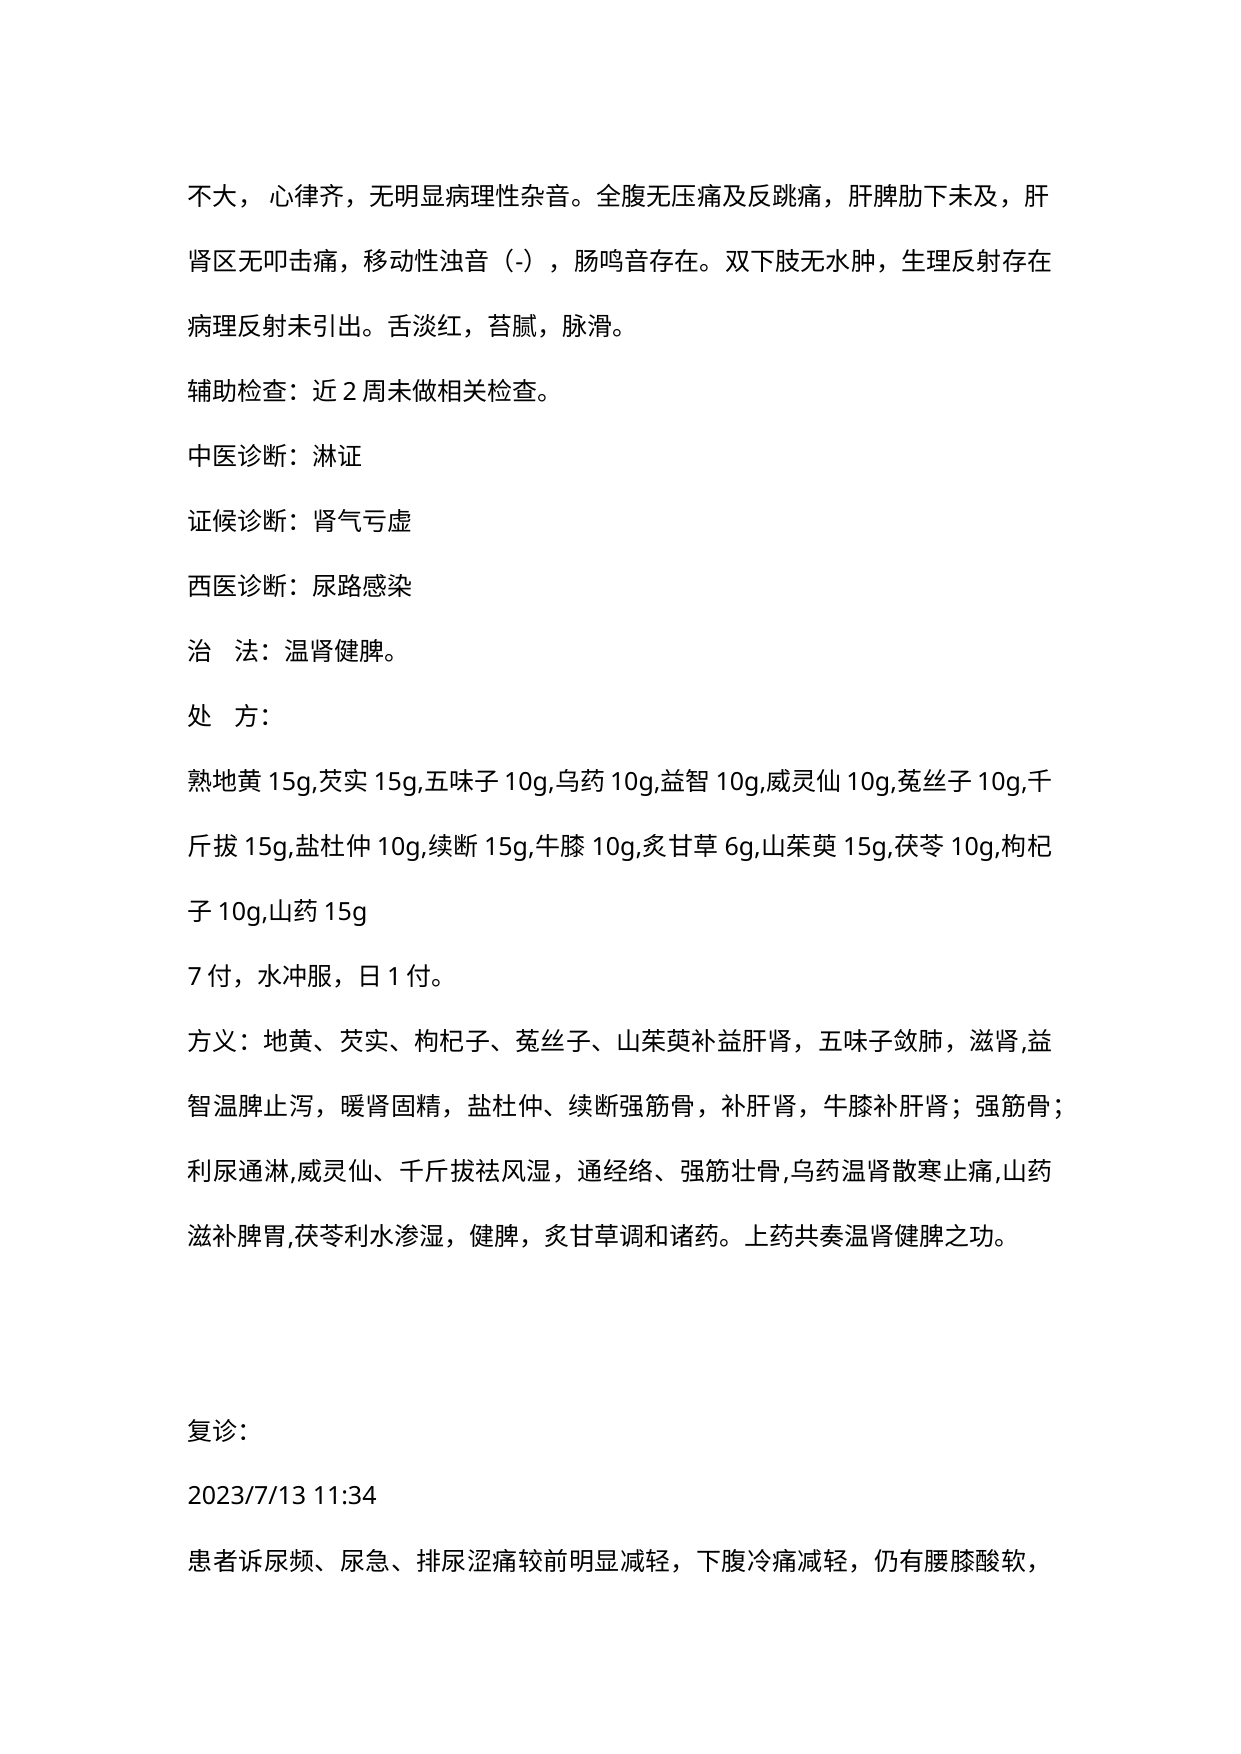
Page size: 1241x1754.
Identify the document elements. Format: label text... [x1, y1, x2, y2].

text 中医诊断：淋证 [187, 422, 1053, 487]
text 处 方： [187, 682, 1053, 747]
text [187, 1527, 1053, 1592]
text 2023/7/13 11:34 [187, 1462, 1053, 1527]
text 7付，水冲服，日1付。 [187, 942, 1053, 1007]
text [187, 162, 1053, 357]
text 西医诊断：尿路感染 [187, 552, 1053, 617]
text 证候诊断：肾气亏虚 [187, 487, 1053, 552]
text 复诊： [187, 1397, 1053, 1462]
text 方义：地黄、芡实、枸杞子、菟丝子、山茱萸补益肝肾，五味子敛肺，滋肾,益智温脾止泻，暖肾固精，盐杜仲、续断强筋骨，补肝肾，牛膝补肝肾；强筋骨；利尿通淋,威灵仙、千斤拔祛风湿，通经络、强筋壮骨,乌药温肾散寒止痛,山药滋补脾胃,茯苓利水渗湿，健脾，炙甘草调和诸药。上药共奏温肾健脾之功。 [187, 1007, 1053, 1267]
text 熟地黄15g,芡实15g,五味子10g,乌药10g,益智10g,威灵仙10g,菟丝子10g,千斤拔15g,盐杜仲10g,续断15g,牛膝10g,炙甘草6g,山茱萸15g,茯苓10g,枸杞子10g,山药15g [187, 747, 1053, 942]
text 治 法：温肾健脾。 [187, 617, 1053, 682]
text 辅助检查：近2周未做相关检查。 [187, 357, 1053, 422]
